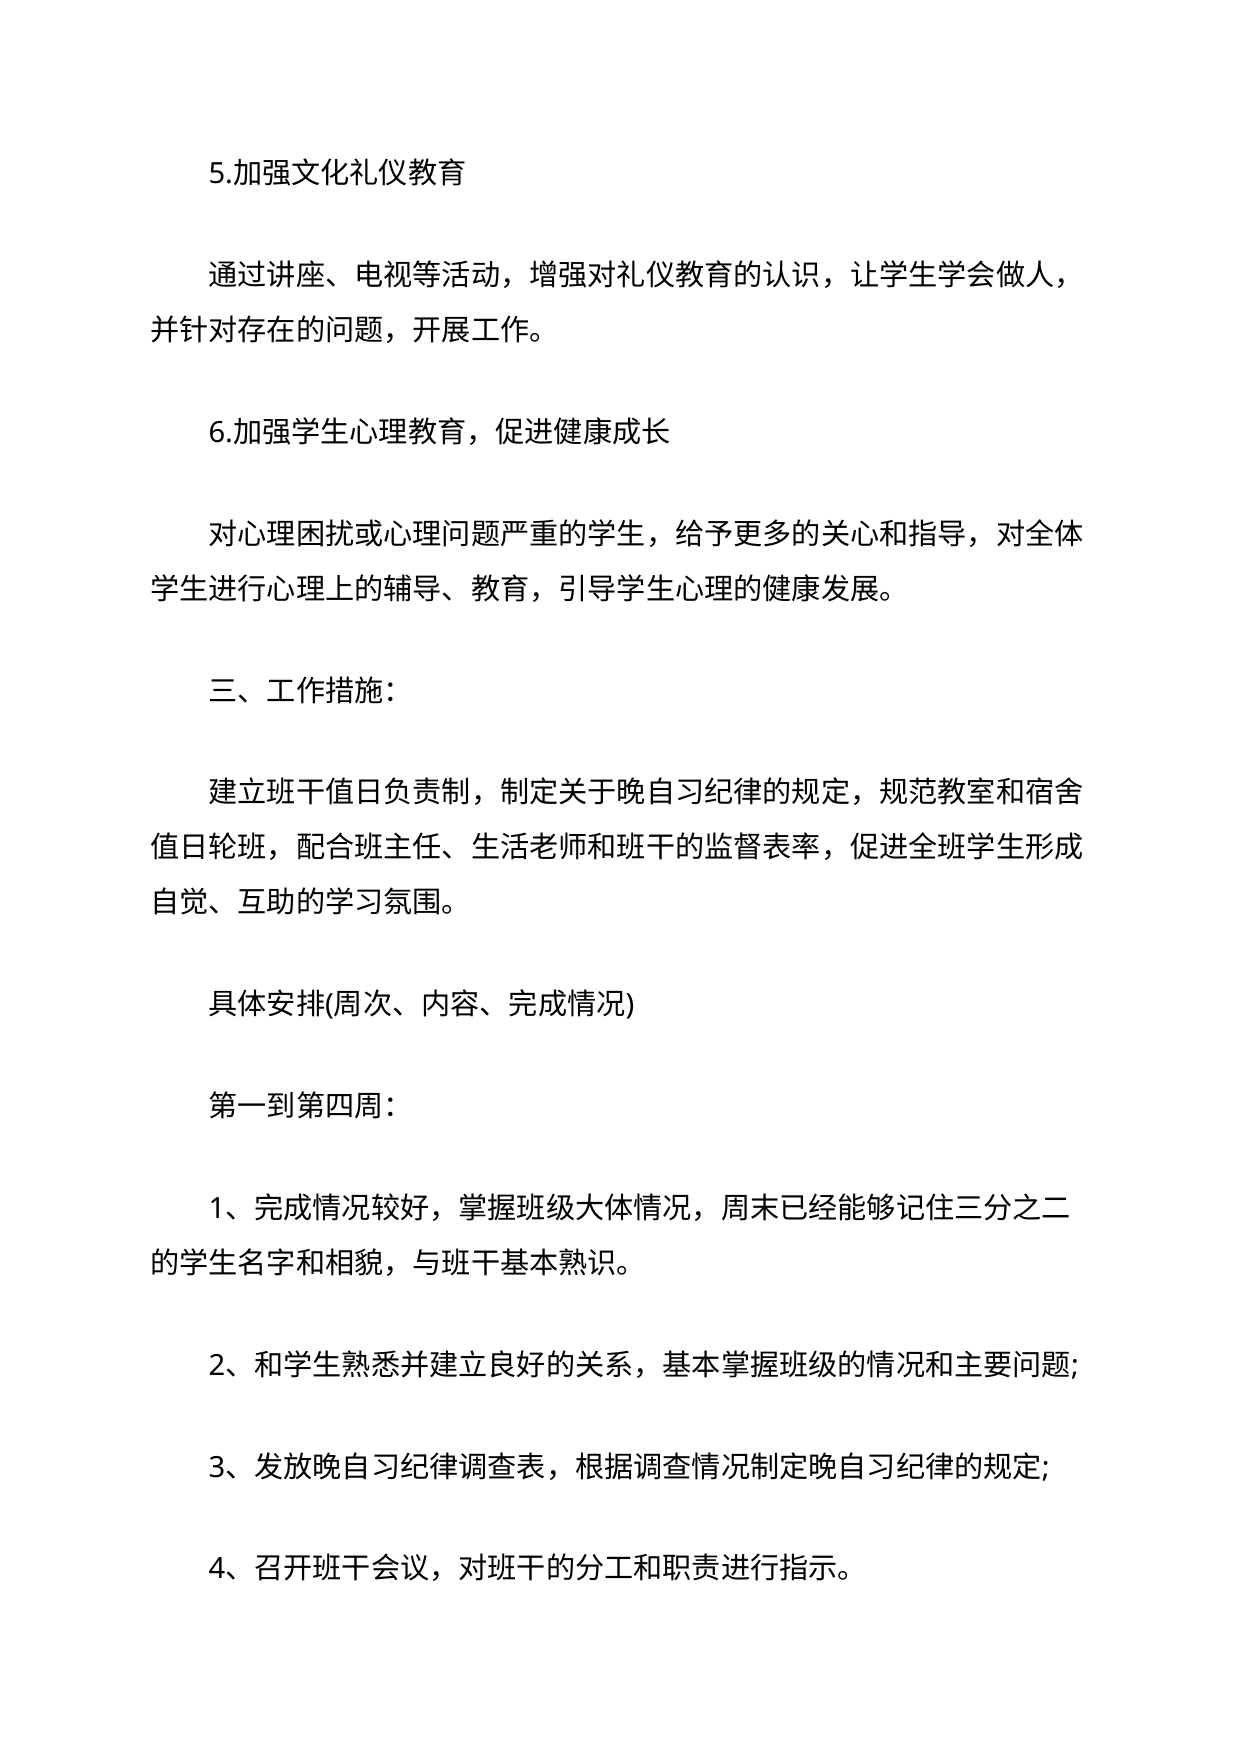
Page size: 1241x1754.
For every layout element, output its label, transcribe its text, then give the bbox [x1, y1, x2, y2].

text 三、工作措施： [150, 667, 1090, 709]
text 通过讲座、电视等活动，增强对礼仪教育的认识，让学生学会做人，并针对存在的问题，开展工作。 [150, 252, 1090, 349]
text 3、发放晚自习纪律调查表，根据调查情况制定晚自习纪律的规定; [150, 1443, 1090, 1486]
text 第一到第四周： [150, 1083, 1090, 1125]
text 1、完成情况较好，掌握班级大体情况，周末已经能够记住三分之二的学生名字和相貌，与班干基本熟识。 [150, 1184, 1090, 1282]
text 5.加强文化礼仪教育 [150, 150, 1090, 192]
text 2、和学生熟悉并建立良好的关系，基本掌握班级的情况和主要问题; [150, 1341, 1090, 1383]
text 4、召开班干会议，对班干的分工和职责进行指示。 [150, 1545, 1090, 1587]
text 6.加强学生心理教育，促进健康成长 [150, 409, 1090, 451]
text 对心理困扰或心理问题严重的学生，给予更多的关心和指导，对全体学生进行心理上的辅导、教育，引导学生心理的健康发展。 [150, 511, 1090, 608]
text 建立班干值日负责制，制定关于晚自习纪律的规定，规范教室和宿舍值日轮班，配合班主任、生活老师和班干的监督表率，促进全班学生形成自觉、互助的学习氛围。 [150, 769, 1090, 921]
text 具体安排(周次、内容、完成情况) [150, 981, 1090, 1023]
